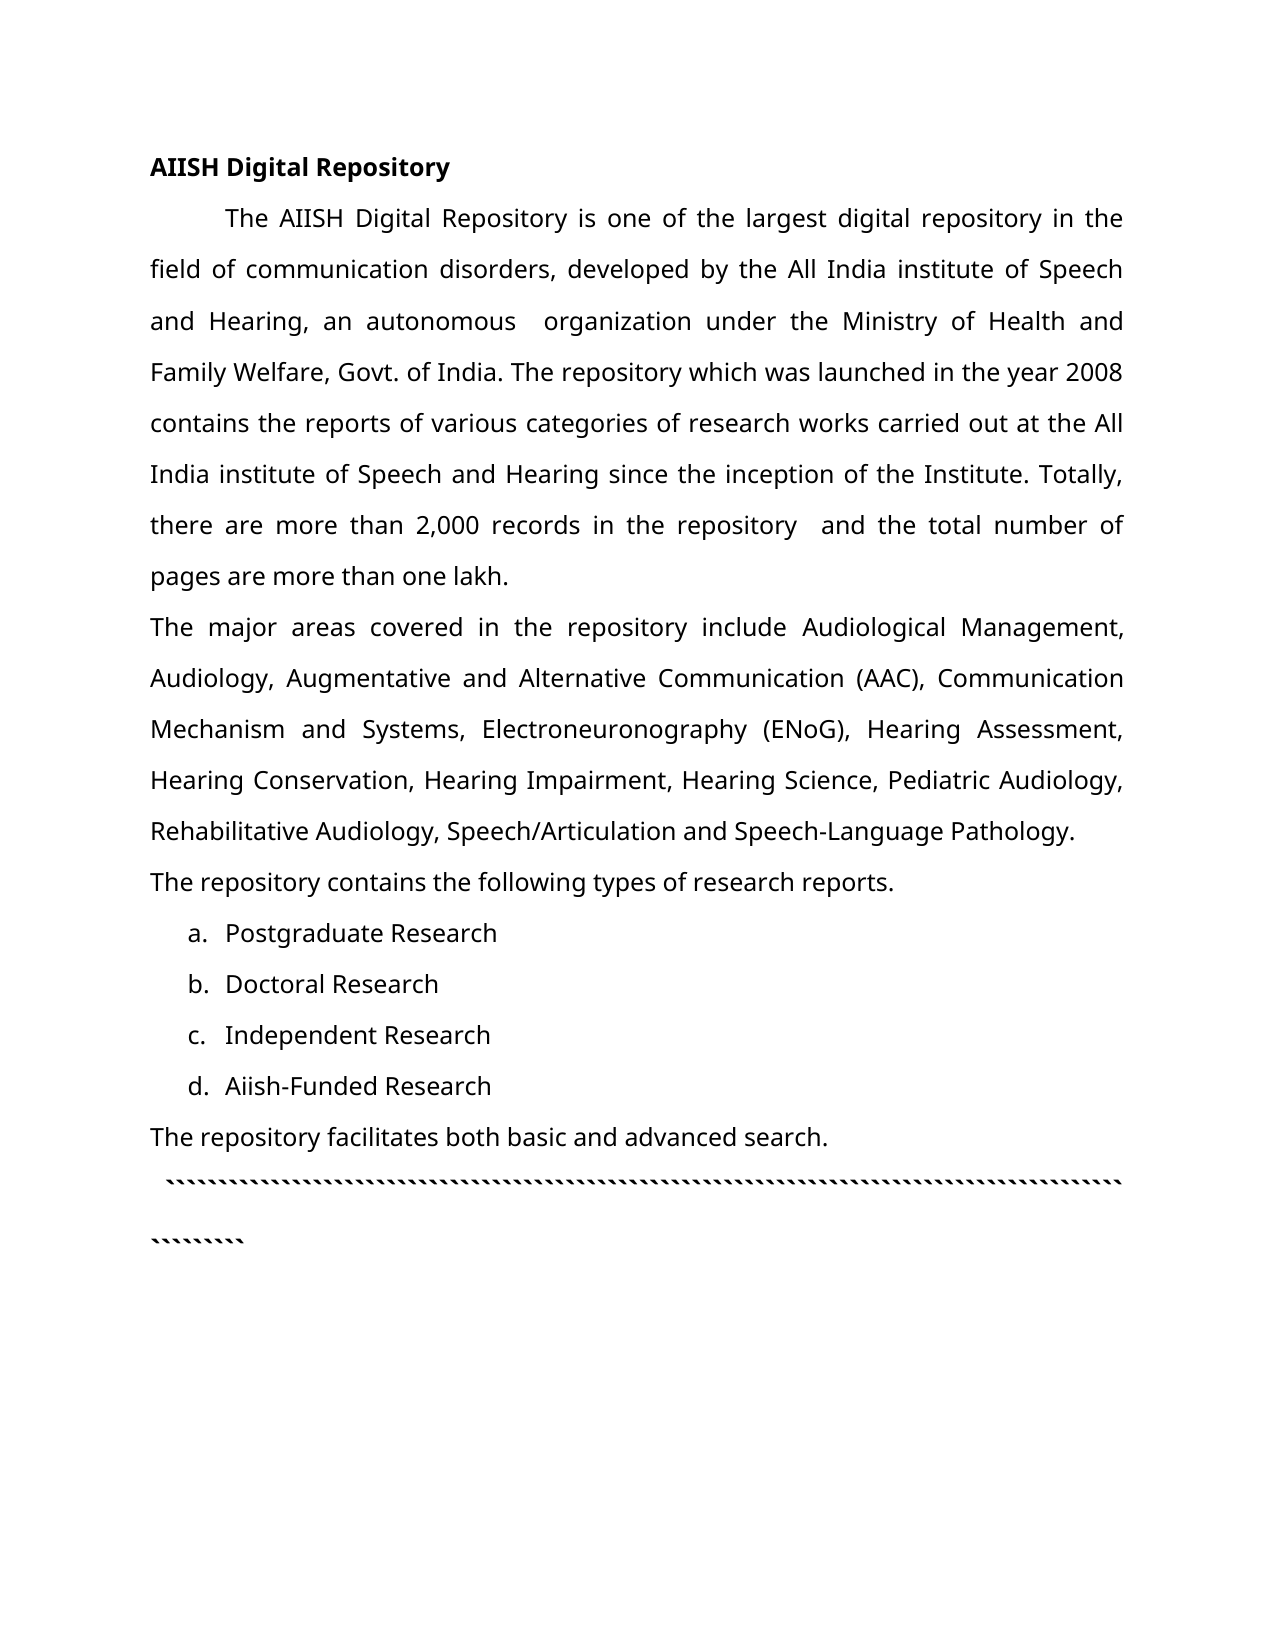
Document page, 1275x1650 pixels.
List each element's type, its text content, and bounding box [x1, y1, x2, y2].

text The AIISH Digital Repository is one of the largest digital repository in the field of communication disorders, developed by the All India institute of Speech and Hearing, an autonomous organization under the Ministry of Health and Family Welfare, Govt. of India. The repository which was launched in the year 2008 contains the reports of various categories of research works carried out at the All India institute of Speech and Hearing since the inception of the Institute. Totally, there are more than 2,000 records in the repository and the total number of pages are more than one lakh. [150, 201, 1125, 592]
text The major areas covered in the repository include Audiological Management, Audiology, Augmentative and Alternative Communication (AAC), Communication Mechanism and Systems, Electroneuronography (ENoG), Hearing Assessment, Hearing Conservation, Hearing Impairment, Hearing Science, Pediatric Audiology, Rehabilitative Audiology, Speech/Articulation and Speech-Language Pathology. [150, 609, 1125, 848]
list Postgraduate Research [187, 916, 1125, 950]
text The repository facilitates both basic and advanced search. [150, 1120, 1125, 1154]
text The repository contains the following types of research reports. [150, 864, 1125, 899]
list Independent Research [187, 1018, 1125, 1052]
text AIISH Digital Repository [150, 150, 1125, 184]
list Aiish-Funded Research [187, 1069, 1125, 1103]
list Doctoral Research [187, 967, 1125, 1001]
text ```````````````````````````````````````````````````````````````````````````````````````````````````` [150, 1171, 1125, 1270]
